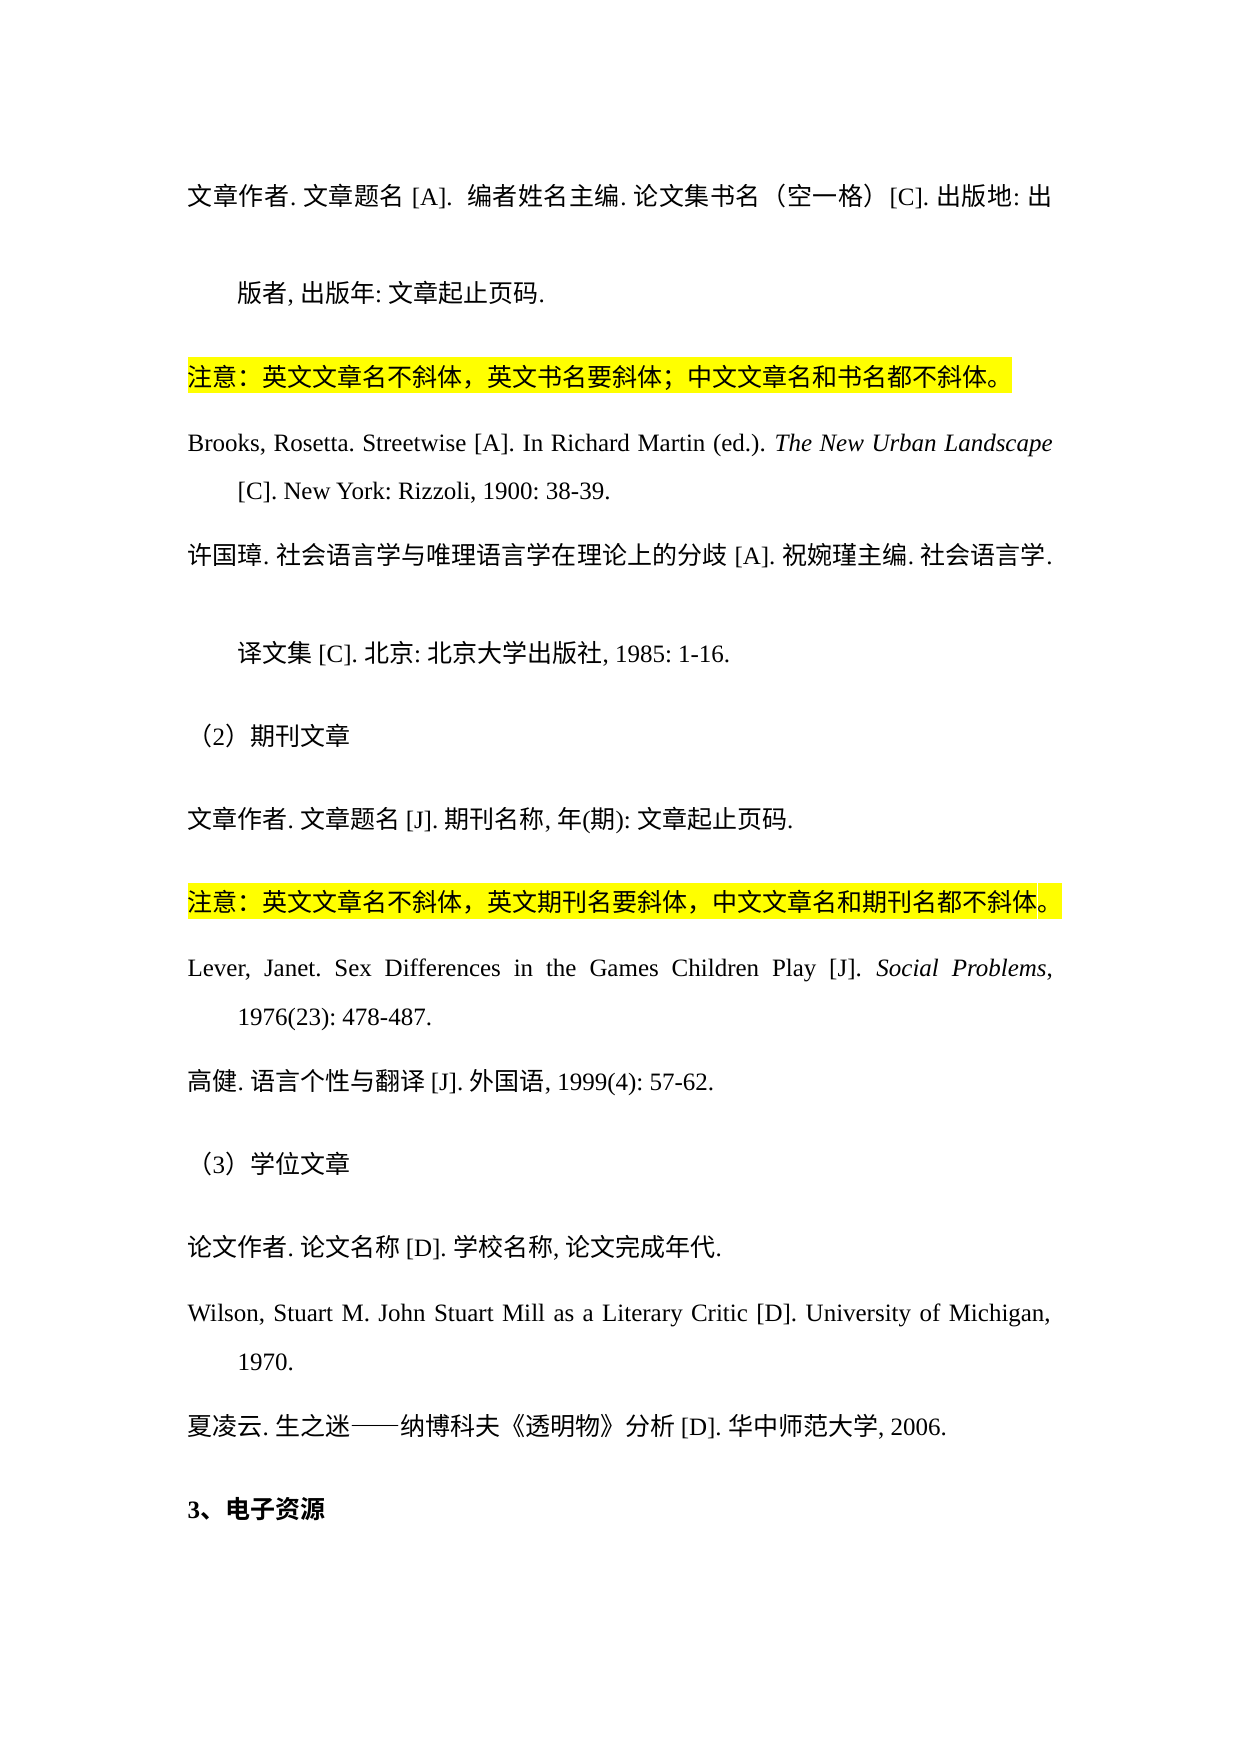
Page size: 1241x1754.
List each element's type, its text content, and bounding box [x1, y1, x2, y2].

text （3）学位文章 [187, 1130, 1053, 1195]
text 注意：英文文章名不斜体，英文期刊名要斜体，中文文章名和期刊名都不斜体。 [187, 868, 1053, 933]
text 3、电子资源 [187, 1475, 1053, 1540]
text 论文作者. 论文名称 [D]. 学校名称, 论文完成年代. [187, 1213, 1053, 1278]
text 许国璋. 社会语言学与唯理语言学在理论上的分歧 [A]. 祝婉瑾主编. 社会语言学. 译文集 [C]. 北京: 北京大学出版社, 1985: 1-16. [187, 521, 1053, 684]
text 注意：英文文章名不斜体，英文书名要斜体；中文文章名和书名都不斜体。 [187, 343, 1053, 408]
text （2）期刊文章 [187, 702, 1053, 767]
text 文章作者. 文章题名 [A]. 编者姓名主编. 论文集书名（空一格）[C]. 出版地: 出版者, 出版年: 文章起止页码. [187, 162, 1053, 324]
text 文章作者. 文章题名 [J]. 期刊名称, 年(期): 文章起止页码. [187, 785, 1053, 850]
text Wilson, Stuart M. John Stuart Mill as a Literary Critic [D]. University of Michigan, 1970. [187, 1296, 1053, 1378]
text 夏凌云. 生之迷——纳博科夫《透明物》分析 [D]. 华中师范大学, 2006. [187, 1392, 1053, 1457]
text Brooks, Rosetta. Streetwise [A]. In Richard Martin (ed.). The New Urban Landscape [C]. New York: Rizzoli, 1900: 38-39. [187, 426, 1053, 507]
text Lever, Janet. Sex Differences in the Games Children Play [J]. Social Problems, 1976(23): 478-487. [187, 951, 1053, 1033]
text 高健. 语言个性与翻译 [J]. 外国语, 1999(4): 57-62. [187, 1047, 1053, 1112]
